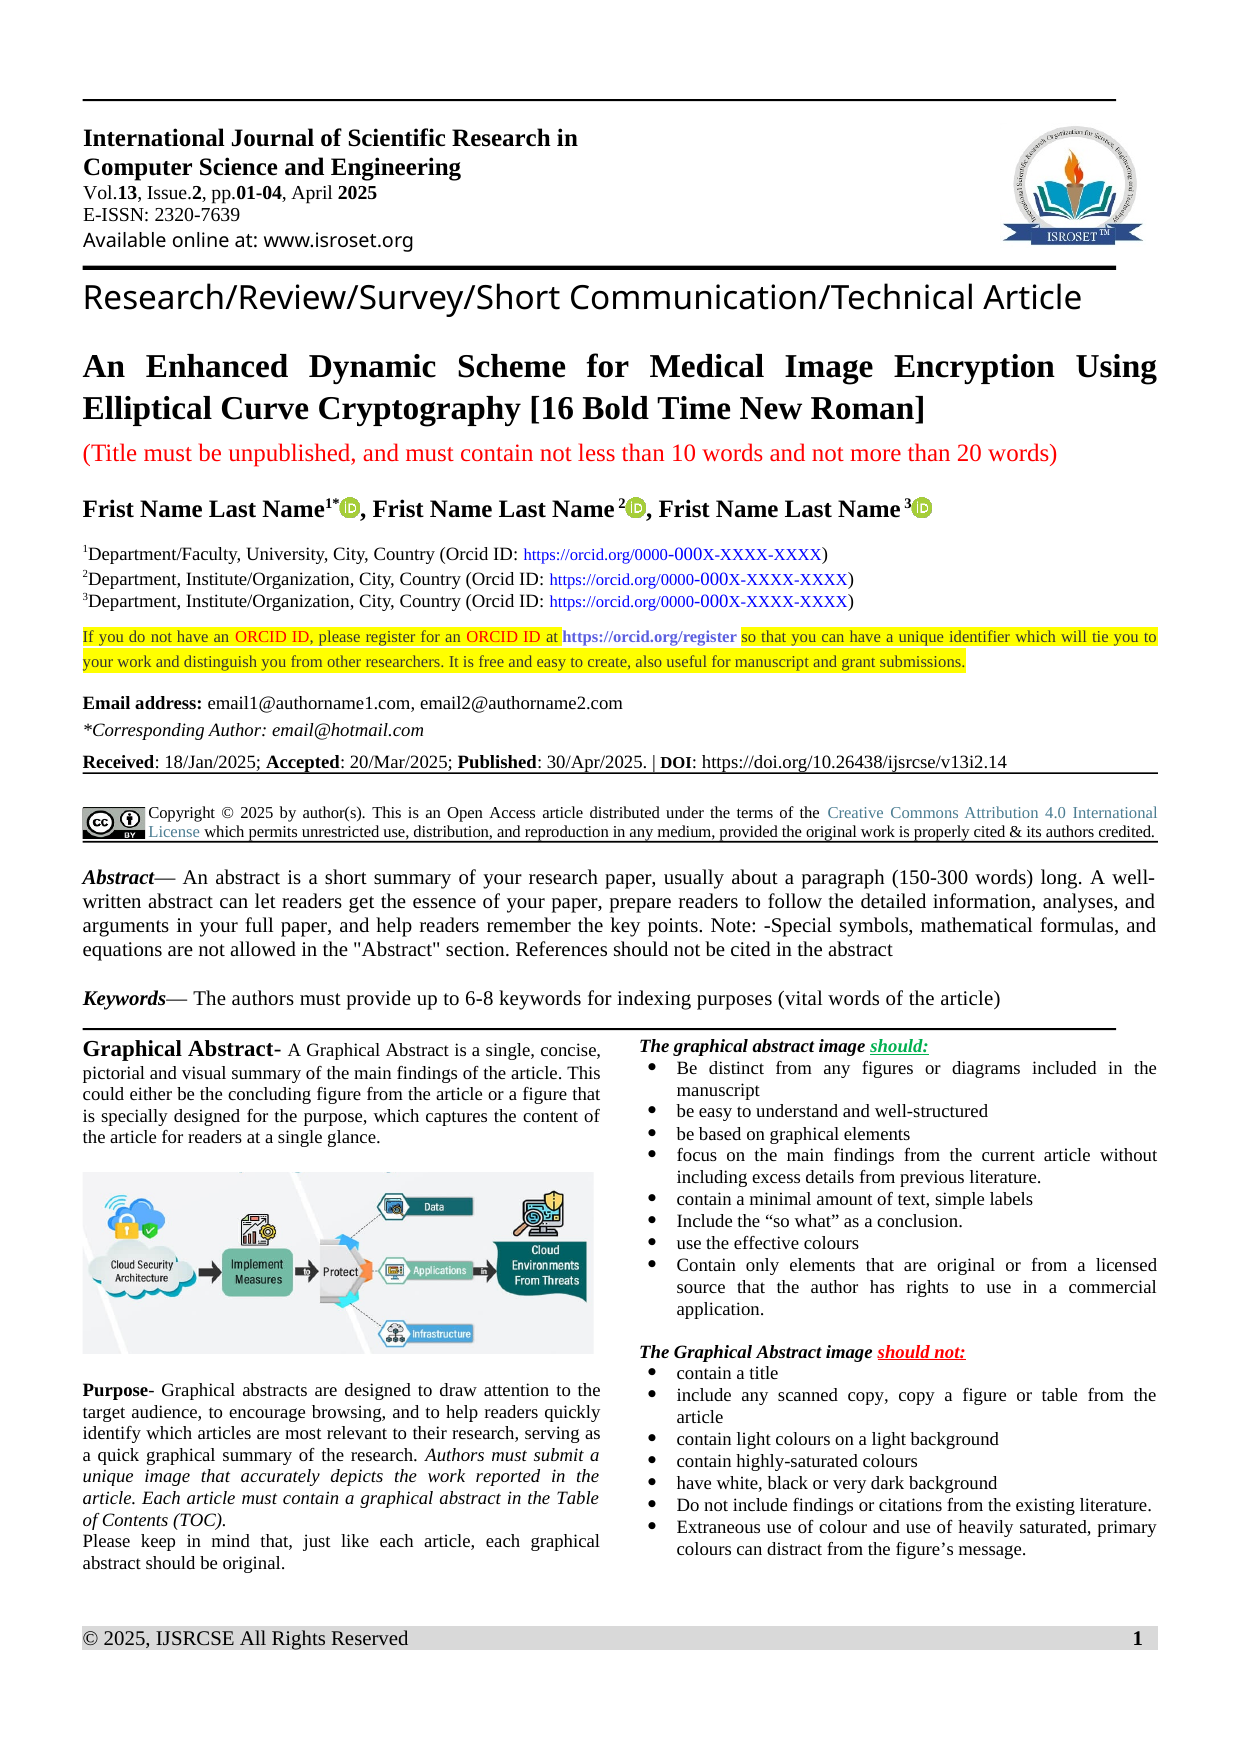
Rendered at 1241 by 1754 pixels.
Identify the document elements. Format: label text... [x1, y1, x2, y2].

text 2Department, Institute/Organization, City, Country (Orcid ID: https://orcid.org/0000-000X-XXXX-XXXX) [82, 565, 1158, 590]
text Abstract— An abstract is a short summary of your research paper, usually about a paragraph (150-300 words) long. A well-written abstract can let readers get the essence of your paper, prepare readers to follow the detailed information, analyses, and arguments in your full paper, and help readers remember the key points. Note: -Special symbols, mathematical formulas, and equations are not allowed in the "Abstract" section. References should not be cited in the abstract [82, 865, 1158, 961]
text 3Department, Institute/Organization, City, Country (Orcid ID: https://orcid.org/0000-000X-XXXX-XXXX) [82, 590, 1158, 612]
text The Graphical Abstract image should not: [639, 1341, 1158, 1362]
text Please keep in mind that, just like each article, each graphical abstract should be original. [82, 1530, 601, 1573]
text 1Department/Faculty, University, City, Country (Orcid ID: https://orcid.org/0000-000X-XXXX-XXXX) [82, 540, 1158, 565]
list Extraneous use of colour and use of heavily saturated, primary colours can distract from the figure’s message. [648, 1516, 1158, 1559]
list include any scanned copy, copy a figure or table from the article [648, 1384, 1158, 1428]
list contain light colours on a light background [648, 1428, 1158, 1449]
text Keywords— The authors must provide up to 6-8 keywords for indexing purposes (vital words of the article) [83, 985, 1158, 1010]
list Do not include findings or citations from the existing literature. [648, 1493, 1158, 1516]
text An Enhanced Dynamic Scheme for Medical Image Encryption Using Elliptical Curve Cryptography [16 Bold Time New Roman] [82, 344, 1158, 428]
list Contain only elements that are original or from a licensed source that the author has rights to use in a commercial application. [648, 1254, 1158, 1319]
text The graphical abstract image should: [639, 1035, 1158, 1057]
picture [625, 497, 646, 518]
text Purpose- Graphical abstracts are designed to draw attention to the target audience, to encourage browsing, and to help readers quickly identify which articles are most relevant to their research, serving as a quick graphical summary of the research. Authors must submit a unique image that accurately depicts the work reported in the article. Each article must contain a graphical abstract in the Table of Contents (TOC). [82, 1379, 601, 1530]
text Email address: email1@authorname1.com, email2@authorname2.com [82, 689, 1158, 714]
table_header International Journal of Scientific Research in Computer Science and Engineering Vol.13, Issue.2, pp.01-04, April 2025 E-ISSN: 2320-7639 Available online at: www.isroset.org [83, 123, 989, 253]
text *Corresponding Author: email@hotmail.com [82, 718, 1158, 740]
list contain a title [648, 1362, 1158, 1384]
text Graphical Abstract- A Graphical Abstract is a single, concise, pictorial and visual summary of the main findings of the article. This could either be the concluding figure from the article or a figure that is specially designed for the purpose, which captures the content of the article for readers at a single glance. [82, 1035, 601, 1148]
picture [339, 497, 360, 518]
list Be distinct from any figures or diagrams included in the manuscript [648, 1057, 1158, 1100]
list have white, black or very dark background [648, 1472, 1158, 1493]
picture [1000, 123, 1147, 248]
table_header [989, 123, 1158, 253]
text Received: 18/Jan/2025; Accepted: 20/Mar/2025; Published: 30/Apr/2025. | DOI: https://doi.org/10.26438/ijsrcse/v13i2.14 [82, 751, 1158, 772]
list use the effective colours [648, 1232, 1158, 1254]
text (Title must be unpublished, and must contain not less than 10 words and not more than 20 words) [82, 428, 1158, 469]
text Copyright © 2025 by author(s). This is an Open Access article distributed under the terms of the Creative Commons Attribution 4.0 International License which permits unrestricted use, distribution, and reproduction in any medium, provided the original work is properly cited & its authors credited. [148, 803, 1158, 840]
title Research/Review/Survey/Short Communication/Technical Article [82, 274, 1158, 319]
picture [911, 497, 932, 518]
text If you do not have an ORCID ID, please register for an ORCID ID at https://orcid.org/register so that you can have a unique identifier which will tie you to your work and distinguish you from other researchers. It is free and easy to create, also useful for manuscript and grant submissions. [82, 623, 1158, 673]
picture [82, 807, 146, 839]
list focus on the main findings from the current article without including excess details from previous literature. [648, 1144, 1158, 1188]
list Include the “so what” as a conclusion. [648, 1210, 1158, 1232]
picture [82, 1172, 594, 1354]
list contain highly-saturated colours [648, 1449, 1158, 1472]
list contain a minimal amount of text, simple labels [648, 1188, 1158, 1210]
text Frist Name Last Name1*, Frist Name Last Name 2, Frist Name Last Name 3 [82, 494, 1158, 524]
list be easy to understand and well-structured [648, 1100, 1158, 1122]
list be based on graphical elements [648, 1122, 1158, 1144]
